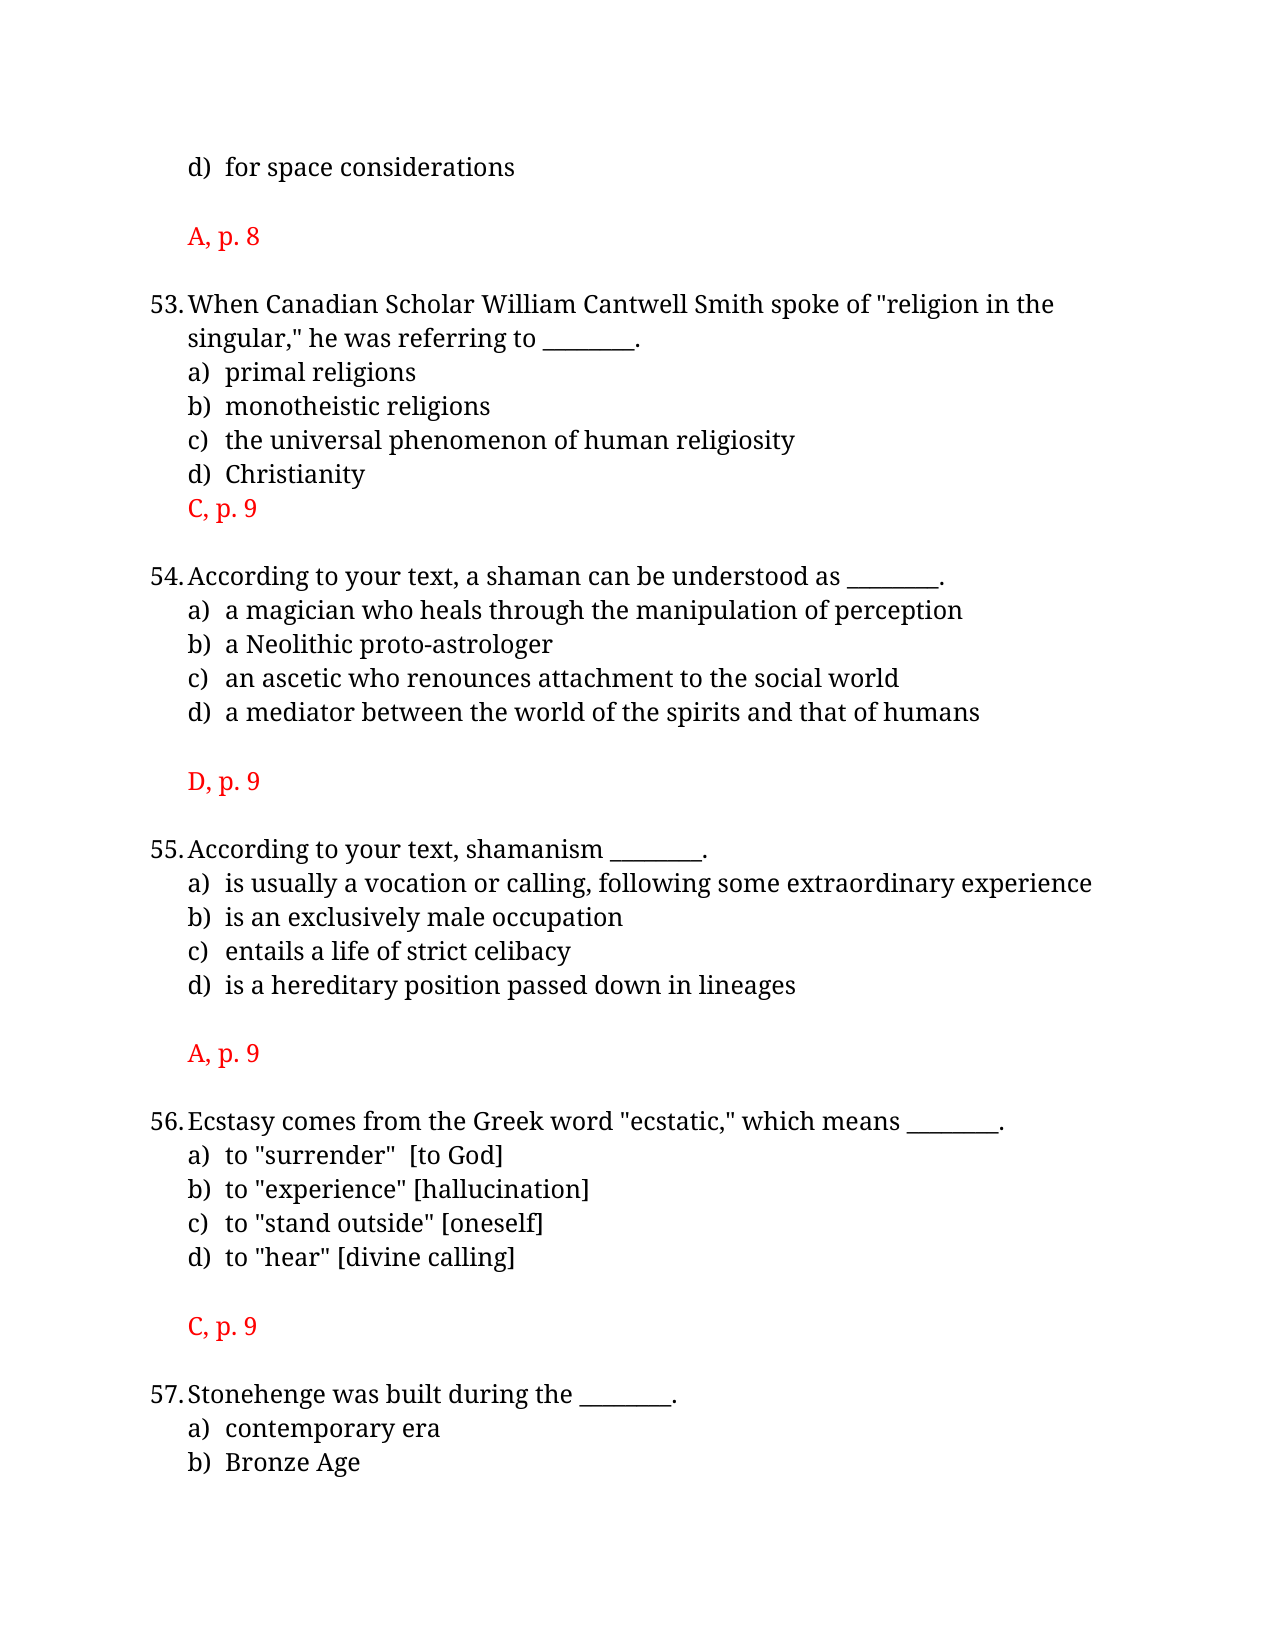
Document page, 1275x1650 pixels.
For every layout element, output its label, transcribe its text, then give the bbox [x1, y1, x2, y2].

list the universal phenomenon of human religiosity [187, 422, 1125, 457]
text A, p. 9 [187, 1036, 1125, 1070]
list to "hear" [divine calling] [187, 1240, 1125, 1274]
list contemporary era [187, 1410, 1125, 1444]
list entails a life of strict celibacy [187, 933, 1125, 967]
list According to your text, a shaman can be understood as ________. [150, 559, 1125, 593]
list is an exclusively male occupation [187, 899, 1125, 933]
list to "experience" [hallucination] [187, 1172, 1125, 1206]
list a mediator between the world of the spirits and that of humans [187, 695, 1125, 729]
text D, p. 9 [187, 763, 1125, 797]
list to "stand outside" [oneself] [187, 1206, 1125, 1240]
list to "surrender" [to God] [187, 1138, 1125, 1172]
list a Neolithic proto-astrologer [187, 627, 1125, 661]
list Ecstasy comes from the Greek word "ecstatic," which means ________. [150, 1104, 1125, 1138]
list Stonehenge was built during the ________. [150, 1376, 1125, 1410]
text C, p. 9 [187, 1308, 1125, 1342]
list for space considerations [187, 150, 1125, 184]
list Christianity [187, 457, 1125, 491]
list monotheistic religions [187, 388, 1125, 422]
list an ascetic who renounces attachment to the social world [187, 661, 1125, 695]
list Bronze Age [187, 1444, 1125, 1478]
list According to your text, shamanism ________. [150, 831, 1125, 865]
list primal religions [187, 354, 1125, 388]
list is a hereditary position passed down in lineages [187, 967, 1125, 1002]
text C, p. 9 [187, 491, 1125, 525]
list is usually a vocation or calling, following some extraordinary experience [187, 865, 1125, 899]
list When Canadian Scholar William Cantwell Smith spoke of "religion in the singular," he was referring to ________. [150, 286, 1125, 354]
text A, p. 8 [187, 218, 1125, 252]
list a magician who heals through the manipulation of perception [187, 593, 1125, 627]
